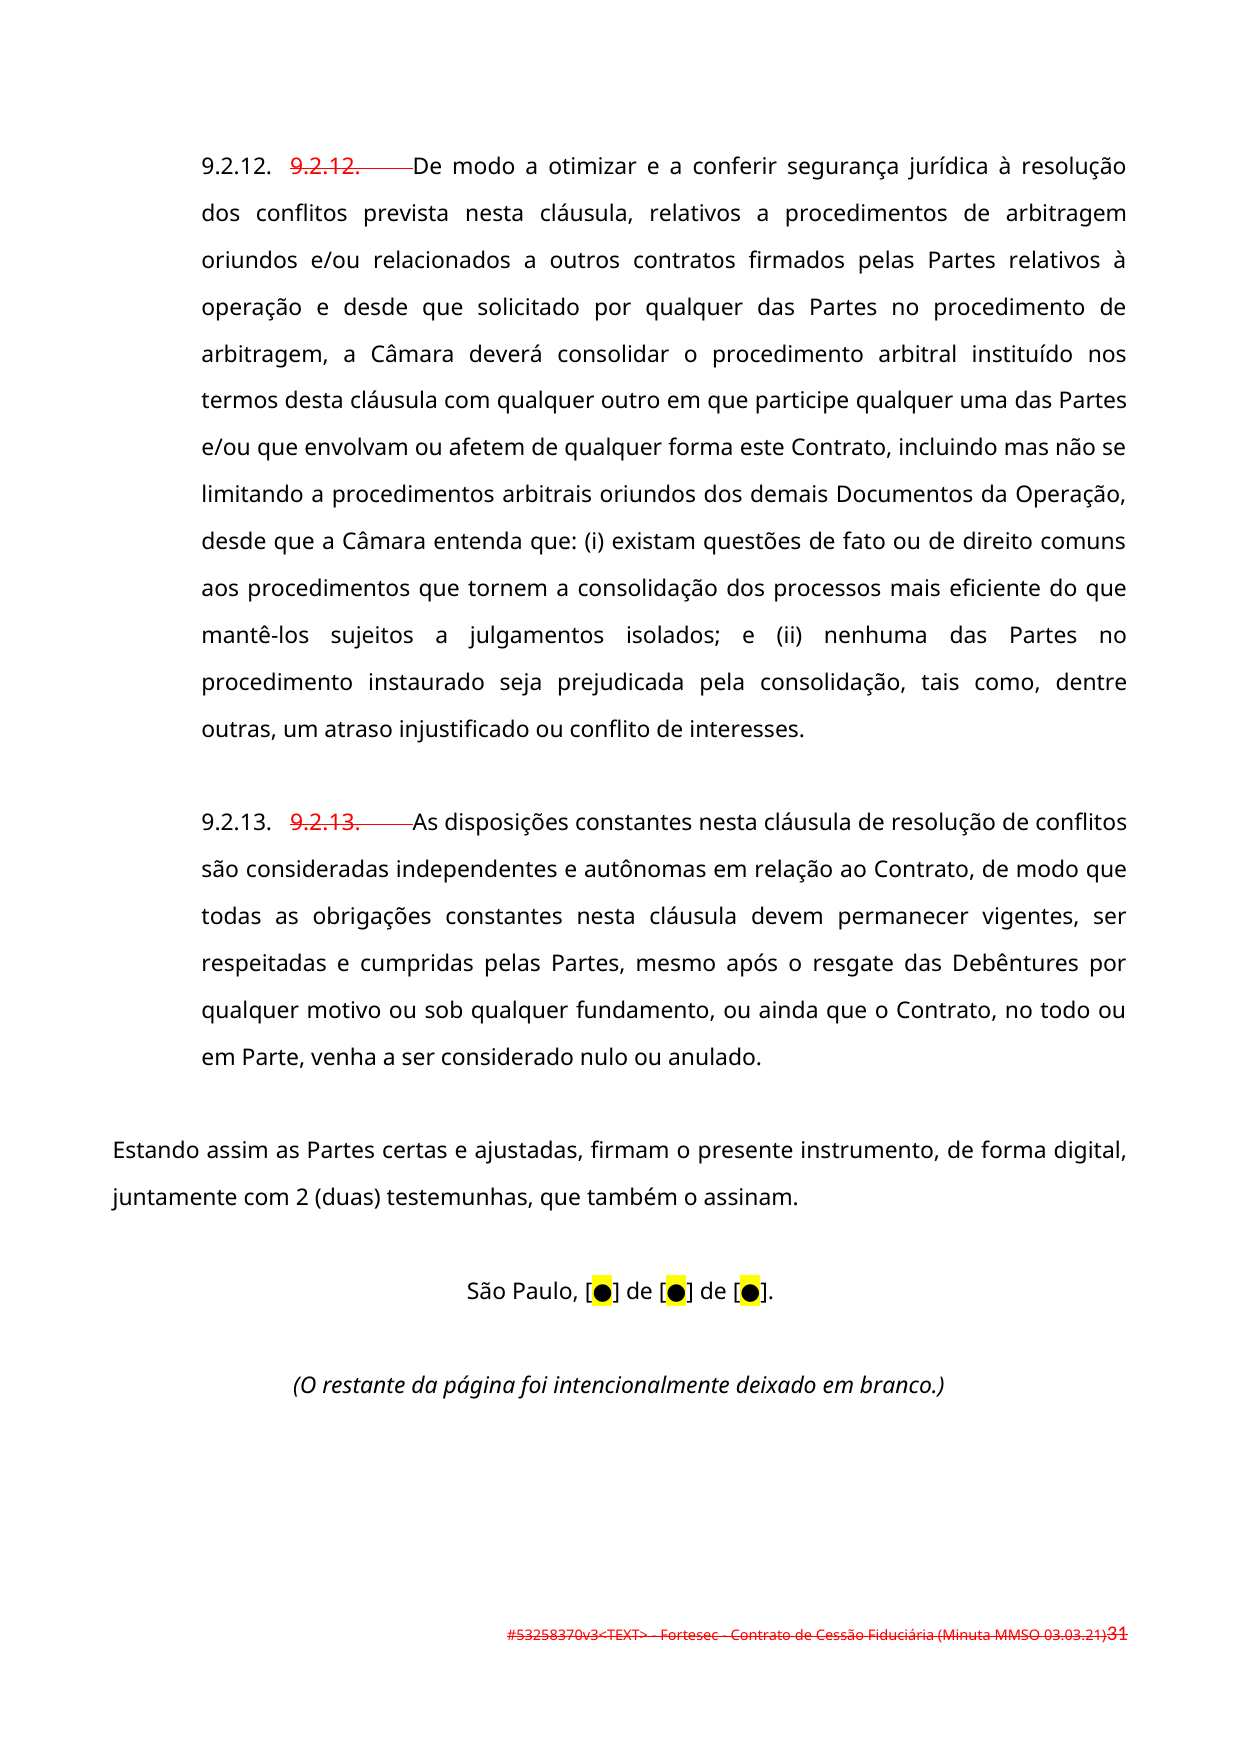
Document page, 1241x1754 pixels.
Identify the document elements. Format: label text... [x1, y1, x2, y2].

subtitle 9.2.12. De modo a otimizar e a conferir segurança jurídica à resolução dos conflitos prevista nesta cláusula, relativos a procedimentos de arbitragem oriundos e/ou relacionados a outros contratos firmados pelas Partes relativos à operação e desde que solicitado por qualquer das Partes no procedimento de arbitragem, a Câmara deverá consolidar o procedimento arbitral instituído nos termos desta cláusula com qualquer outro em que participe qualquer uma das Partes e/ou que envolvam ou afetem de qualquer forma este Contrato, incluindo mas não se limitando a procedimentos arbitrais oriundos dos demais Documentos da Operação, desde que a Câmara entenda que: (i) existam questões de fato ou de direito comuns aos procedimentos que tornem a consolidação dos processos mais eficiente do que mantê-los sujeitos a julgamentos isolados; e (ii) nenhuma das Partes no procedimento instaurado seja prejudicada pela consolidação, tais como, dentre outras, um atraso injustificado ou conflito de interesses. [201, 150, 1128, 744]
text São Paulo, [●] de [●] de [●]. [112, 1275, 592, 1306]
text São Paulo, [●] de [●] de [●]. [760, 1275, 1128, 1306]
text (O restante da página foi intencionalmente deixado em branco.) [112, 1369, 1128, 1400]
text Estando assim as Partes certas e ajustadas, firmam o presente instrumento, de forma digital, juntamente com 2 (duas) testemunhas, que também o assinam. [112, 1134, 1128, 1212]
subtitle 9.2.13. As disposições constantes nesta cláusula de resolução de conflitos são consideradas independentes e autônomas em relação ao Contrato, de modo que todas as obrigações constantes nesta cláusula devem permanecer vigentes, ser respeitadas e cumpridas pelas Partes, mesmo após o resgate das Debêntures por qualquer motivo ou sob qualquer fundamento, ou ainda que o Contrato, no todo ou em Parte, venha a ser considerado nulo ou anulado. [201, 806, 1128, 1072]
